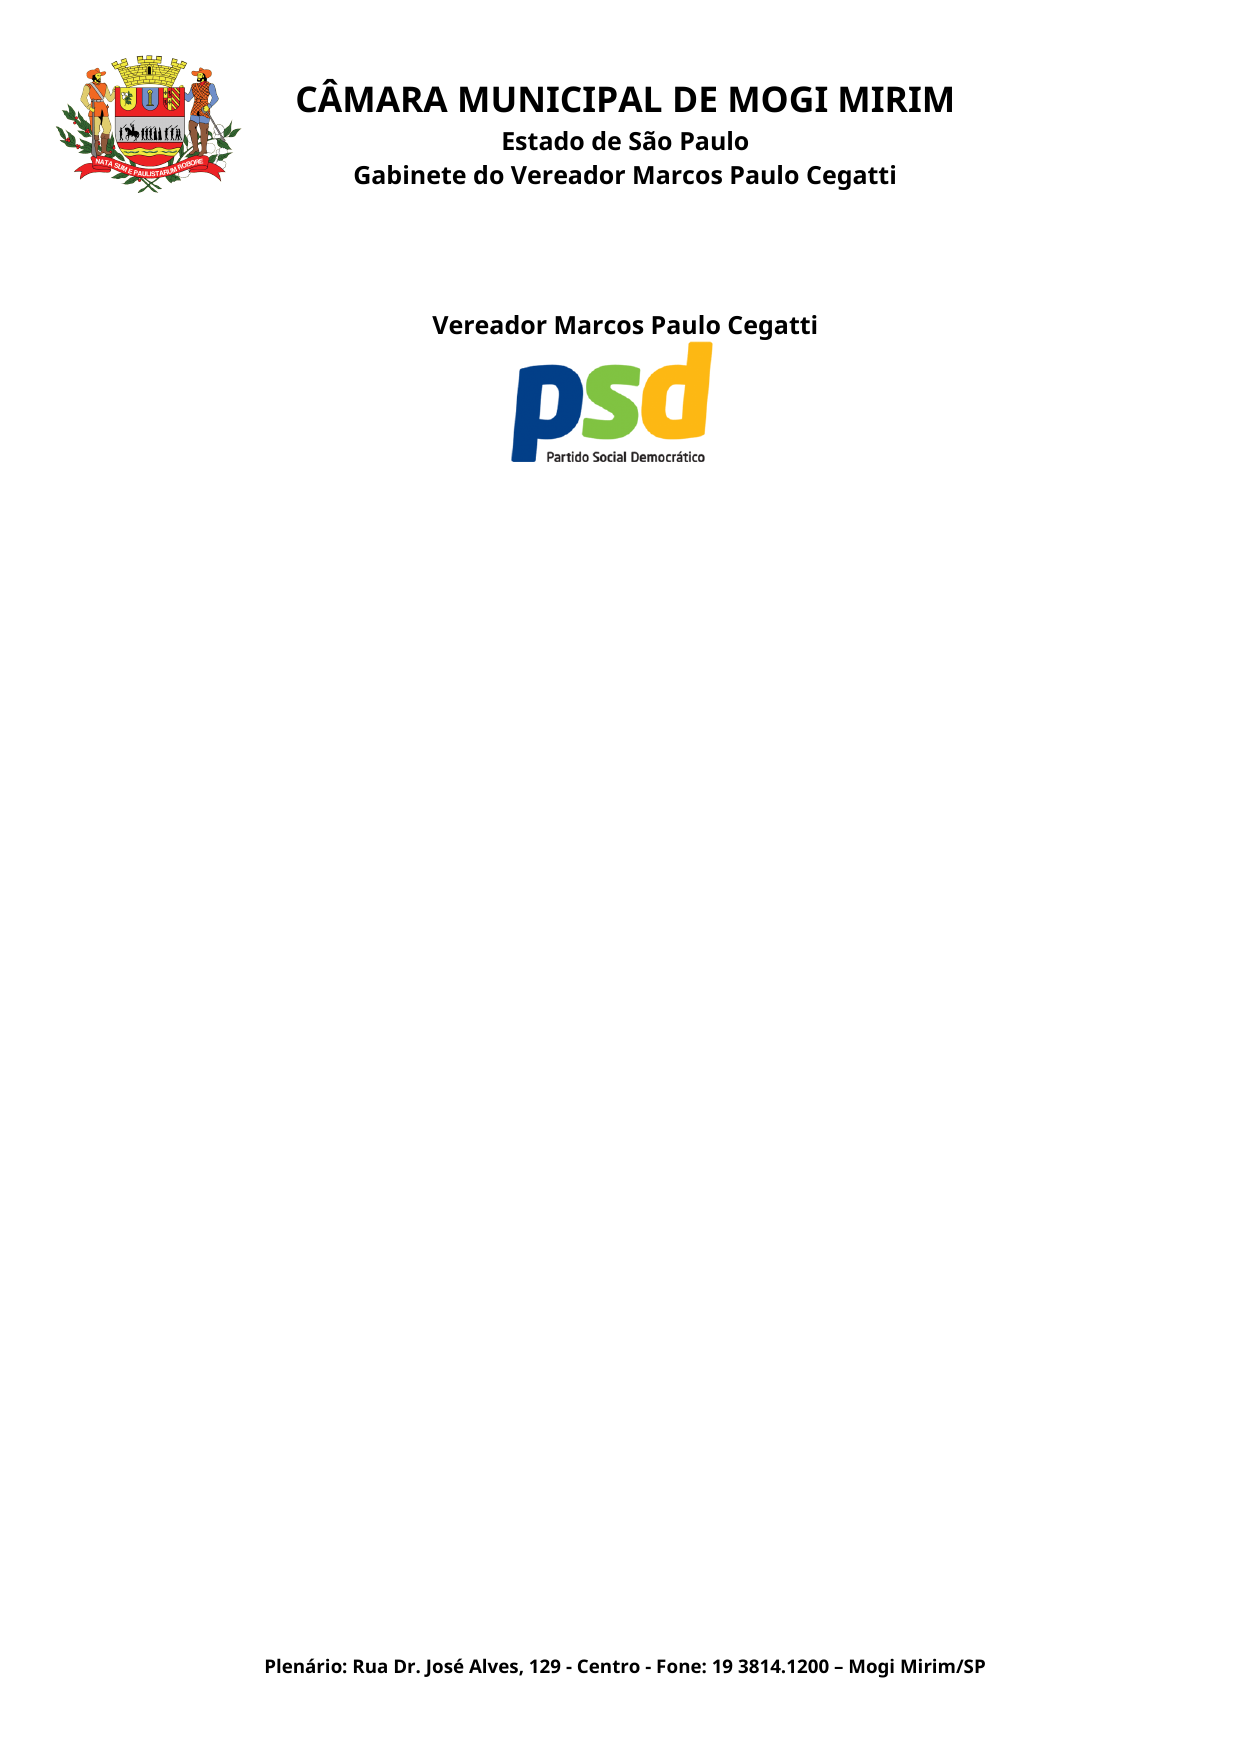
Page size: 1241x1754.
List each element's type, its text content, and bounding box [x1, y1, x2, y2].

text Vereador Marcos Paulo Cegatti [148, 307, 1103, 341]
picture [32, 43, 263, 205]
picture [511, 341, 715, 462]
